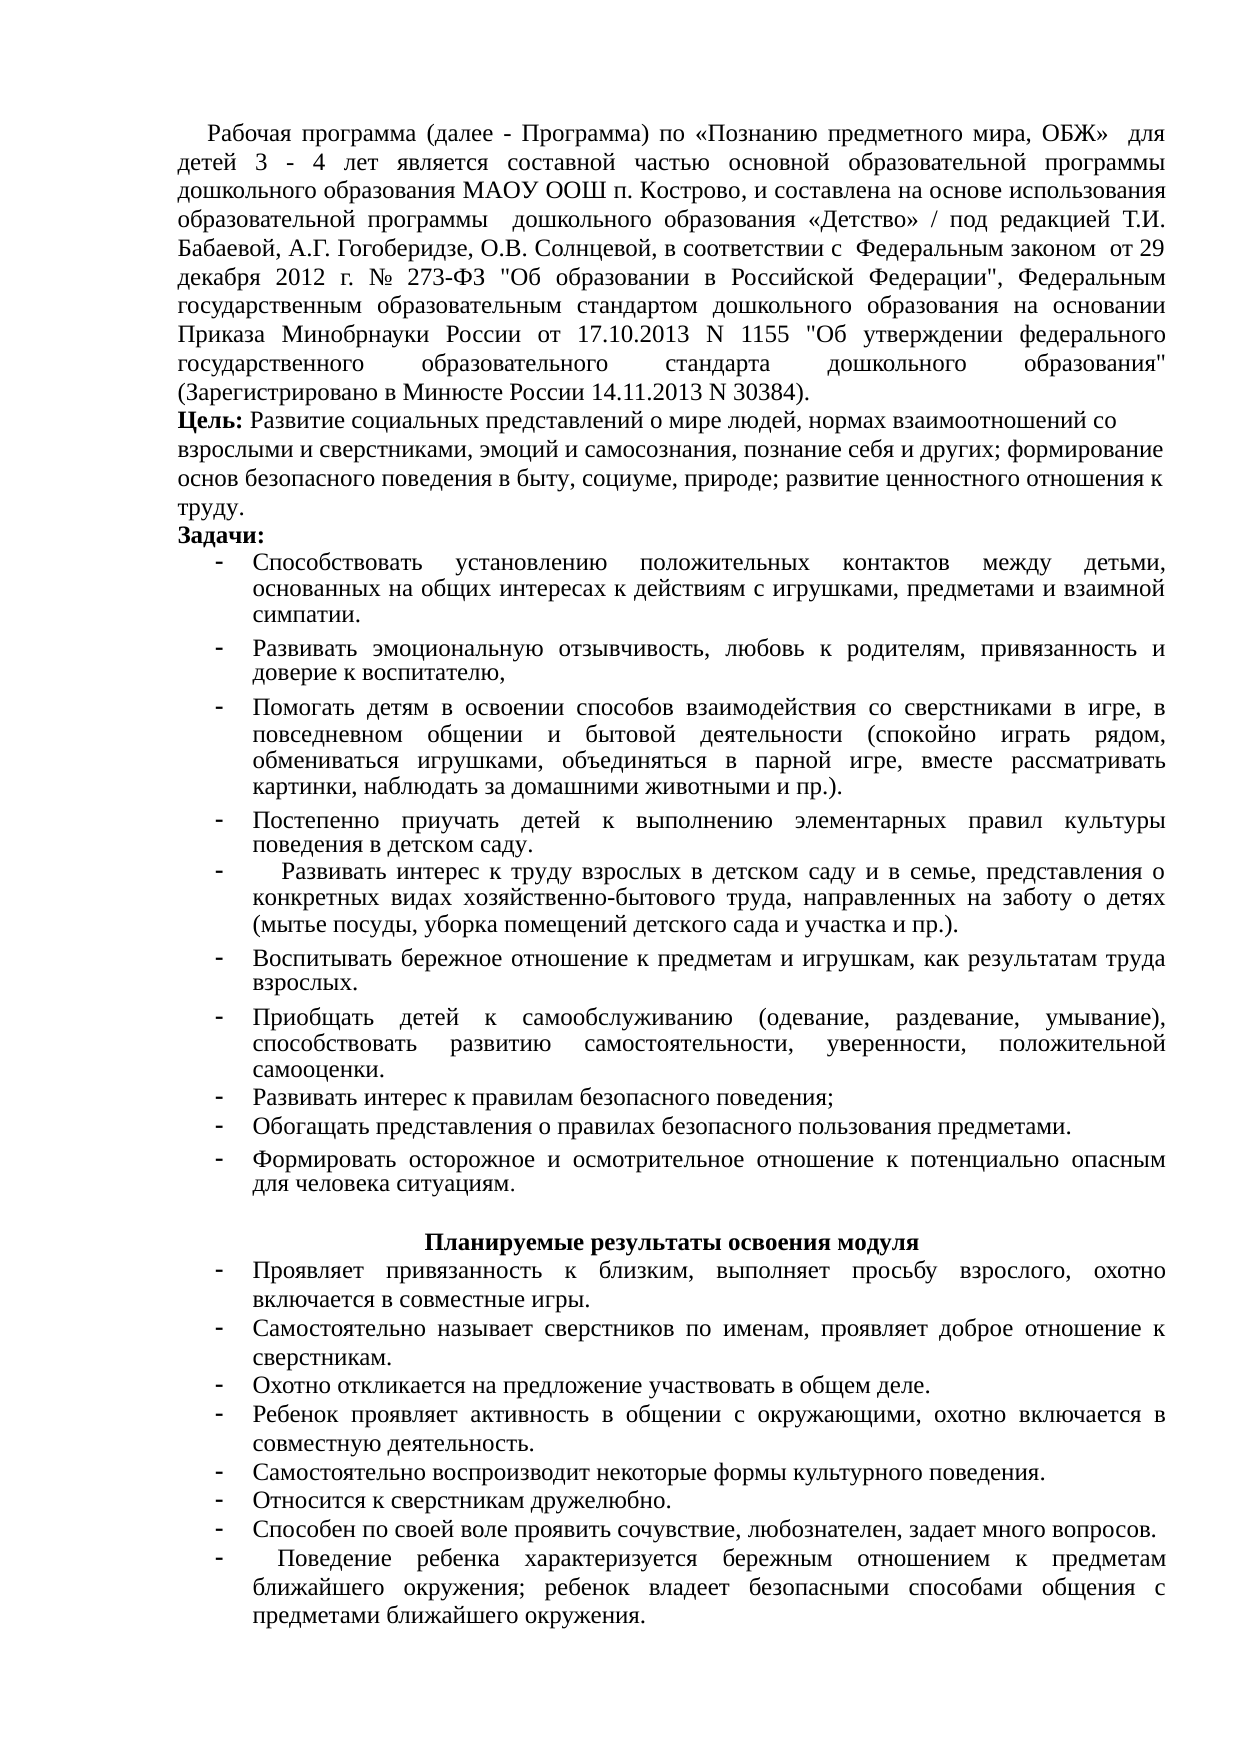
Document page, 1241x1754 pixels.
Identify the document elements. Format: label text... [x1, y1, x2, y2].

list Развивать интерес к труду взрослых в детском саду и в семье, представления о конкретных видах хозяйственно-бытового труда, направленных на заботу о детях (мытье посуды, уборка помещений детского сада и участка и пр.). [215, 858, 1167, 937]
text Планируемые результаты освоения модуля [177, 1227, 1167, 1255]
text Задачи: [177, 521, 1167, 549]
list Способствовать установлению положительных контактов между детьми, основанных на общих интересах к действиям с игрушками, предметами и взаимной симпатии. [215, 549, 1167, 628]
list Обогащать представления о правилах безопасного пользования предметами. [215, 1111, 1167, 1139]
text Цель: Развитие социальных представлений о мире людей, нормах взаимоотношений со взрослыми и сверстниками, эмоций и самосознания, познание себя и других; формирование основ безопасного поведения в быту, социуме, природе; развитие ценностного отношения к труду. [177, 406, 1167, 521]
list Поведение ребенка характеризуется бережным отношением к предметам ближайшего окружения; ребенок владеет безопасными способами общения с предметами ближайшего окружения. [215, 1543, 1167, 1629]
list Охотно откликается на предложение участвовать в общем деле. [215, 1370, 1167, 1399]
list Помогать детям в освоении способов взаимодействия со сверстниками в игре, в повседневном общении и бытовой деятельности (спокойно играть рядом, обмениваться игрушками, объединяться в парной игре, вместе рассматривать картинки, наблюдать за домашними животными и пр.). [215, 695, 1167, 800]
list Приобщать детей к самообслуживанию (одевание, раздевание, умывание), способствовать развитию самостоятельности, уверенности, положительной самооценки. [215, 1005, 1167, 1083]
list Самостоятельно воспроизводит некоторые формы культурного поведения. [215, 1457, 1167, 1485]
list Относится к сверстникам дружелюбно. [215, 1485, 1167, 1514]
list Ребенок проявляет активность в общении с окружающими, охотно включается в совместную деятельность. [215, 1399, 1167, 1457]
list Постепенно приучать детей к выполнению элементарных правил культуры поведения в детском саду. [215, 809, 1167, 858]
list Формировать осторожное и осмотрительное отношение к потенциально опасным для человека ситуациям [215, 1148, 1167, 1197]
list Проявляет привязанность к близким, выполняет просьбу взрослого, охотно включается в совместные игры. [215, 1255, 1167, 1313]
list Самостоятельно называет сверстников по именам, проявляет доброе отношение к сверстникам. [215, 1313, 1167, 1370]
list Развивать эмоциональную отзывчивость, любовь к родителям, привязанность и доверие к воспитателю, [215, 637, 1167, 686]
list Воспитывать бережное отношение к предметам и игрушкам, как результатам труда взрослых. [215, 946, 1167, 996]
list Способен по своей воле проявить сочувствие, любознателен, задает много вопросов. [215, 1514, 1167, 1543]
list Развивать интерес к правилам безопасного поведения; [215, 1083, 1167, 1111]
text Рабочая программа (далее - Программа) по «Познанию предметного мира, ОБЖ» для детей 3 - 4 лет является составной частью основной образовательной программы дошкольного образования МАОУ ООШ п. Кострово, и составлена на основе использования образовательной программы дошкольного образования «Детство» / под редакцией Т.И. Бабаевой, А.Г. Гогоберидзе, О.В. Солнцевой, в соответствии с Федеральным законом от 29 декабря 2012 г. № 273-ФЗ "Об образовании в Российской Федерации", Федеральным государственным образовательным стандартом дошкольного образования на основании Приказа Минобрнауки России от 17.10.2013 N 1155 "Об утверждении федерального государственного образовательного стандарта дошкольного образования" (Зарегистрировано в Минюсте России 14.11.2013 N 30384). [177, 118, 1167, 406]
